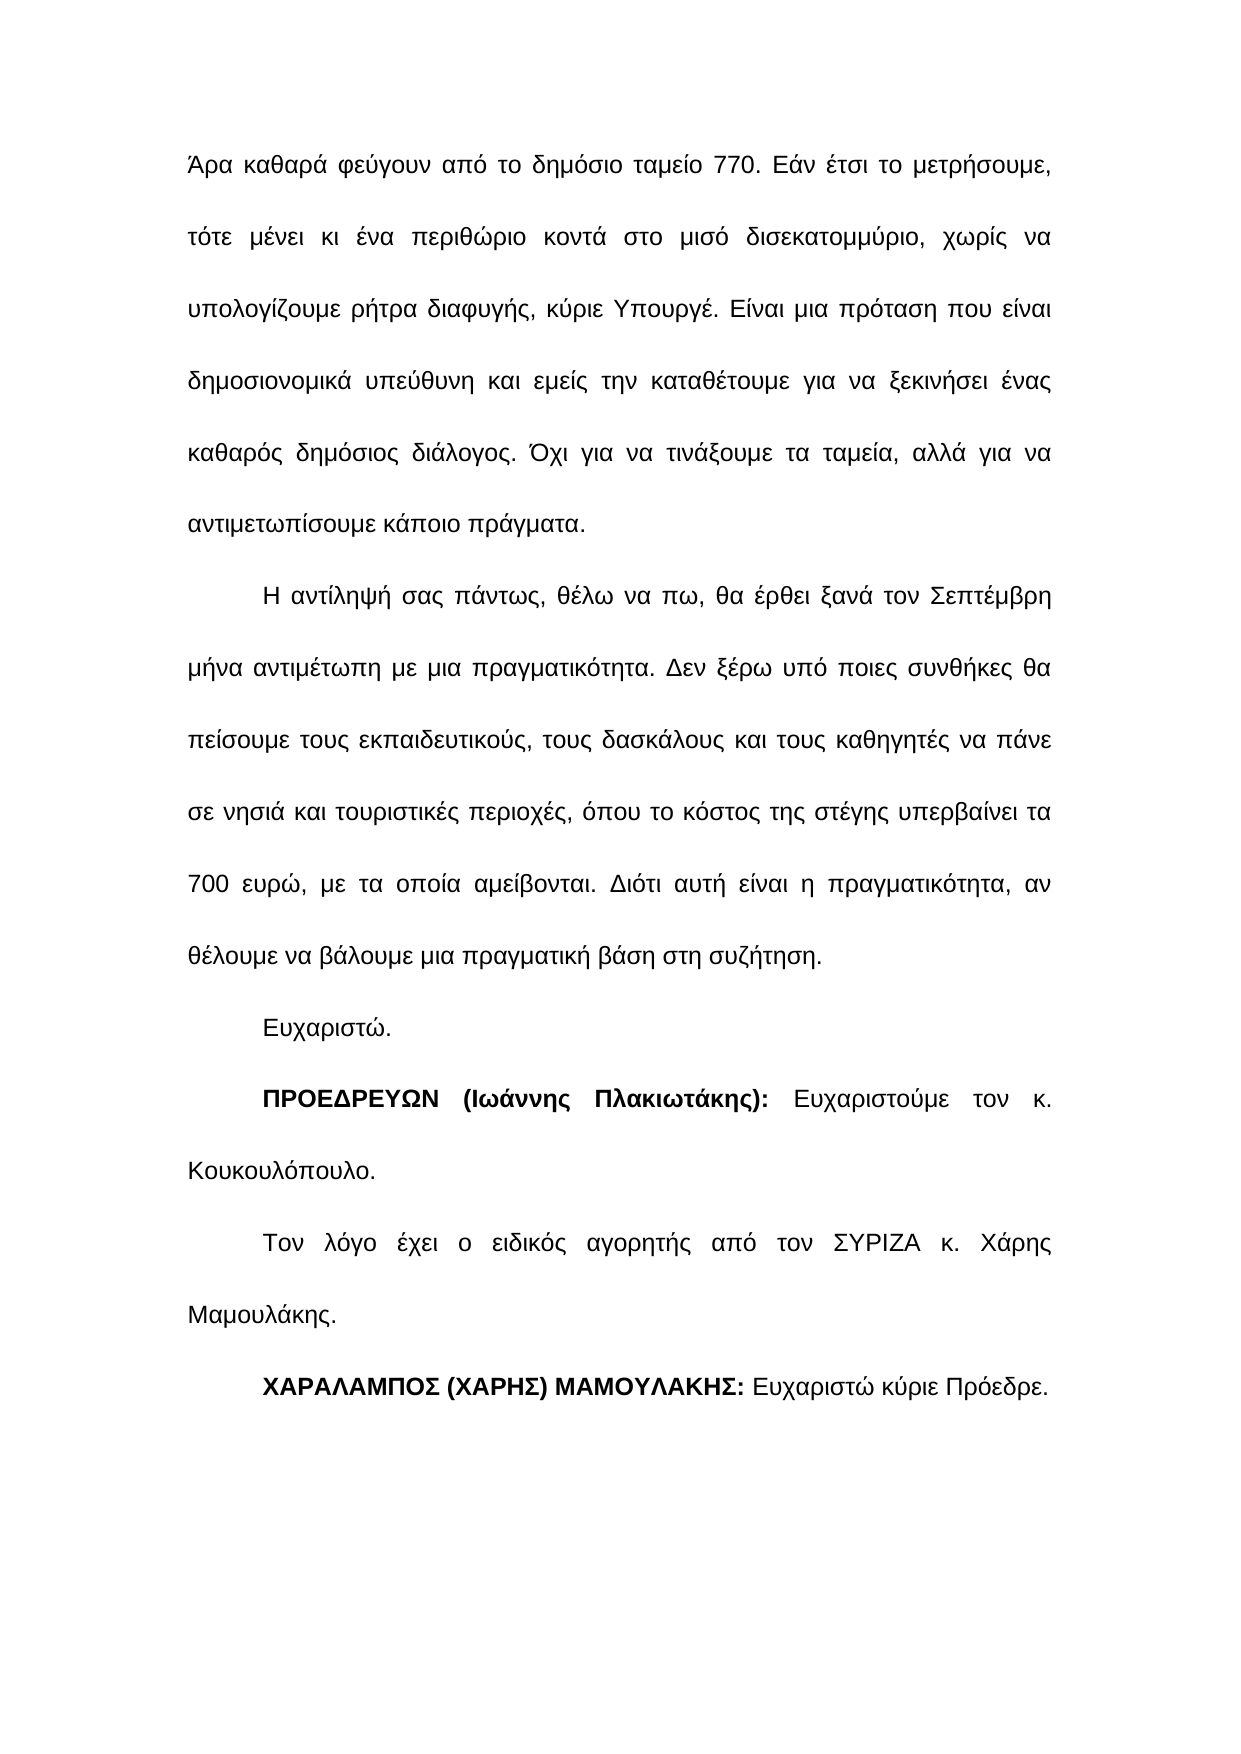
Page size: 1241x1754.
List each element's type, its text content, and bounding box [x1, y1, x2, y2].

text Ευχαριστώ. [187, 1012, 1053, 1041]
text Η αντίληψή σας πάντως, θέλω να πω, θα έρθει ξανά τον Σεπτέμβρη μήνα αντιμέτωπη με μια πραγματικότητα. Δεν ξέρω υπό ποιες συνθήκες θα πείσουμε τους εκπαιδευτικούς, τους δασκάλους και τους καθηγητές να πάνε σε νησιά και τουριστικές περιοχές, όπου το κόστος της στέγης υπερβαίνει τα 700 ευρώ, με τα οποία αμείβονται. Διότι αυτή είναι η πραγματικότητα, αν θέλουμε να βάλουμε μια πραγματική βάση στη συζήτηση. [187, 581, 1053, 969]
text Τον λόγο έχει ο ειδικός αγορητής από τον ΣΥΡΙΖΑ κ. Χάρης Μαμουλάκης. [187, 1228, 1053, 1329]
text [187, 150, 1053, 538]
text ΠΡΟΕΔΡΕΥΩΝ (Ιωάννης Πλακιωτάκης): Ευχαριστούμε τον κ. Κουκουλόπουλο. [187, 1084, 1053, 1185]
text ΧΑΡΑΛΑΜΠΟΣ (ΧΑΡΗΣ) ΜΑΜΟΥΛΑΚΗΣ: Ευχαριστώ κύριε Πρόεδρε. [187, 1372, 1053, 1401]
